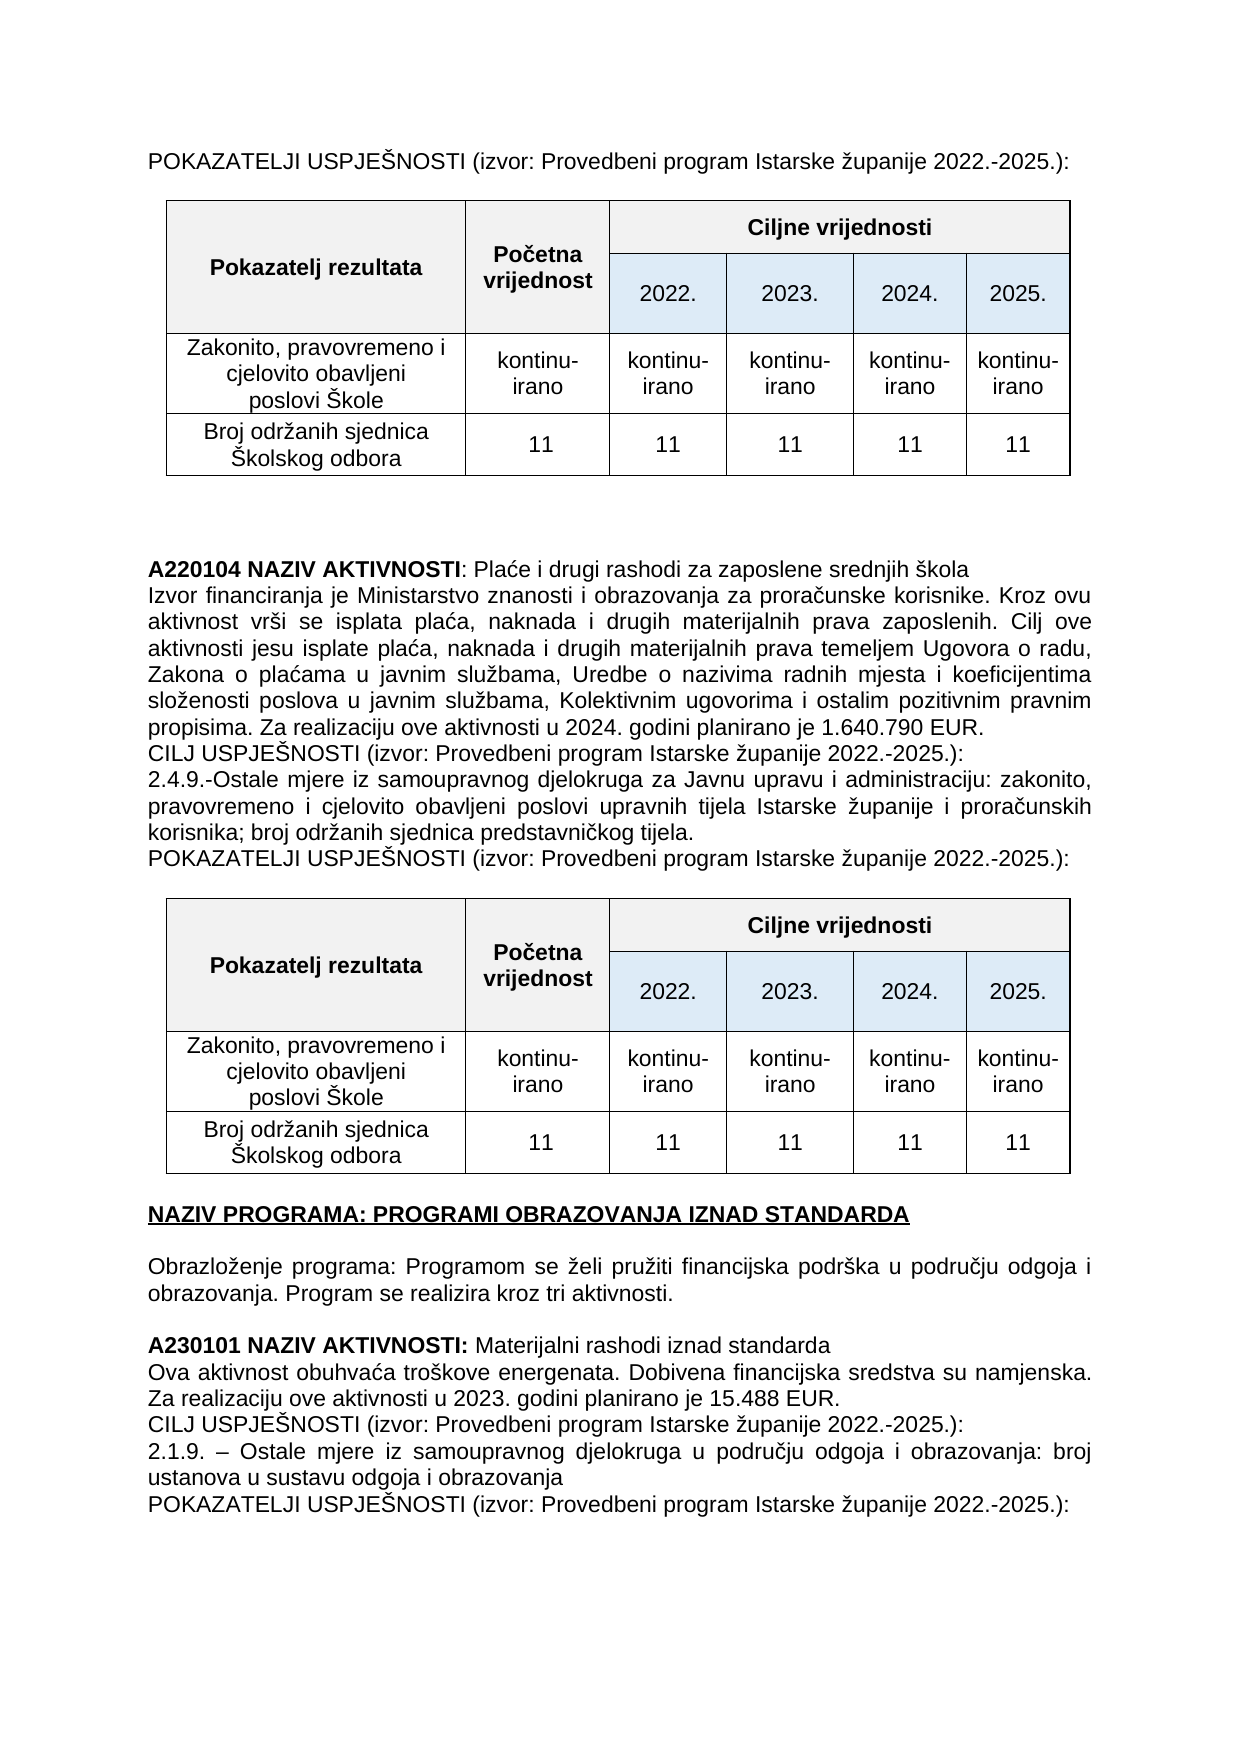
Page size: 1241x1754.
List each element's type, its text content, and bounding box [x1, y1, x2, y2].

table_header Ciljne vrijednosti [610, 899, 1069, 951]
table_cell Zakonito, pravovremeno i cjelovito obavljeni poslovi Škole [167, 334, 465, 413]
table_cell Broj održanih sjednica Školskog odbora [167, 1112, 465, 1173]
table_cell 2023. [727, 952, 853, 1031]
text POKAZATELJI USPJEŠNOSTI (izvor: Provedbeni program Istarske županije 2022.-2025.): [148, 1491, 1093, 1517]
table_cell kontinu-irano [967, 1032, 1069, 1111]
table_cell kontinu-irano [727, 334, 853, 413]
table_cell 2022. [610, 952, 726, 1031]
text Izvor financiranja je Ministarstvo znanosti i obrazovanja za proračunske korisnike. Kroz ovu aktivnost vrši se isplata plaća, naknada i drugih materijalnih prava zaposlenih. Cilj ove aktivnosti jesu isplate plaća, naknada i drugih materijalnih prava temeljem Ugovora o radu, Zakona o plaćama u javnim službama, Uredbe o nazivima radnih mjesta i koeficijentima složenosti poslova u javnim službama, Kolektivnim ugovorima i ostalim pozitivnim pravnim propisima. Za realizaciju ove aktivnosti u 2024. godini planirano je 1.640.790 EUR. [148, 582, 1093, 740]
table_cell 11 [610, 1112, 726, 1173]
table_cell kontinu-irano [854, 334, 966, 413]
table_cell 11 [854, 414, 966, 475]
table_cell 2024. [854, 254, 966, 333]
table_header Pokazatelj rezultata [167, 201, 465, 333]
text NAZIV PROGRAMA: PROGRAMI OBRAZOVANJA IZNAD STANDARDA [148, 1201, 1093, 1227]
table_cell kontinu-irano [610, 334, 726, 413]
text A220104 NAZIV AKTIVNOSTI: Plaće i drugi rashodi za zaposlene srednjih škola [148, 556, 1093, 582]
table_cell 11 [967, 414, 1069, 475]
table_cell 2023. [727, 254, 853, 333]
table_cell kontinu-irano [466, 1032, 609, 1111]
table_cell 2025. [967, 254, 1069, 333]
text CILJ USPJEŠNOSTI (izvor: Provedbeni program Istarske županije 2022.-2025.): [148, 1411, 1093, 1438]
table_header Početna vrijednost [466, 899, 609, 1031]
table_cell 11 [727, 1112, 853, 1173]
text 2.1.9. – Ostale mjere iz samoupravnog djelokruga u području odgoja i obrazovanja: broj ustanova u sustavu odgoja i obrazovanja [148, 1438, 1093, 1491]
table_cell 11 [727, 414, 853, 475]
text Ova aktivnost obuhvaća troškove energenata. Dobivena financijska sredstva su namjenska. Za realizaciju ove aktivnosti u 2023. godini planirano je 15.488 EUR. [148, 1359, 1093, 1411]
text Obrazloženje programa: Programom se želi pružiti financijska podrška u području odgoja i obrazovanja. Program se realizira kroz tri aktivnosti. [148, 1253, 1093, 1306]
text POKAZATELJI USPJEŠNOSTI (izvor: Provedbeni program Istarske županije 2022.-2025.): [148, 845, 1093, 872]
table_cell 2025. [967, 952, 1069, 1031]
table_cell Broj održanih sjednica Školskog odbora [167, 414, 465, 475]
text POKAZATELJI USPJEŠNOSTI (izvor: Provedbeni program Istarske županije 2022.-2025.): [148, 148, 1093, 174]
table_cell kontinu-irano [967, 334, 1069, 413]
text A230101 NAZIV AKTIVNOSTI: Materijalni rashodi iznad standarda [148, 1332, 1093, 1359]
table_cell 2022. [610, 254, 726, 333]
table_cell kontinu-irano [727, 1032, 853, 1111]
table_cell 11 [466, 414, 609, 475]
text CILJ USPJEŠNOSTI (izvor: Provedbeni program Istarske županije 2022.-2025.): [148, 740, 1093, 766]
table_cell kontinu-irano [610, 1032, 726, 1111]
table_cell Zakonito, pravovremeno i cjelovito obavljeni poslovi Škole [167, 1032, 465, 1111]
table_header Pokazatelj rezultata [167, 899, 465, 1031]
table_cell kontinu-irano [466, 334, 609, 413]
text 2.4.9.-Ostale mjere iz samoupravnog djelokruga za Javnu upravu i administraciju: zakonito, pravovremeno i cjelovito obavljeni poslovi upravnih tijela Istarske županije i proračunskih korisnika; broj održanih sjednica predstavničkog tijela. [148, 766, 1093, 845]
table_cell kontinu-irano [854, 1032, 966, 1111]
table_cell 11 [610, 414, 726, 475]
table_cell 11 [967, 1112, 1069, 1173]
table_cell 11 [466, 1112, 609, 1173]
table_header Ciljne vrijednosti [610, 201, 1069, 253]
table_header Početna vrijednost [466, 201, 609, 333]
table_cell 11 [854, 1112, 966, 1173]
table_cell 2024. [854, 952, 966, 1031]
